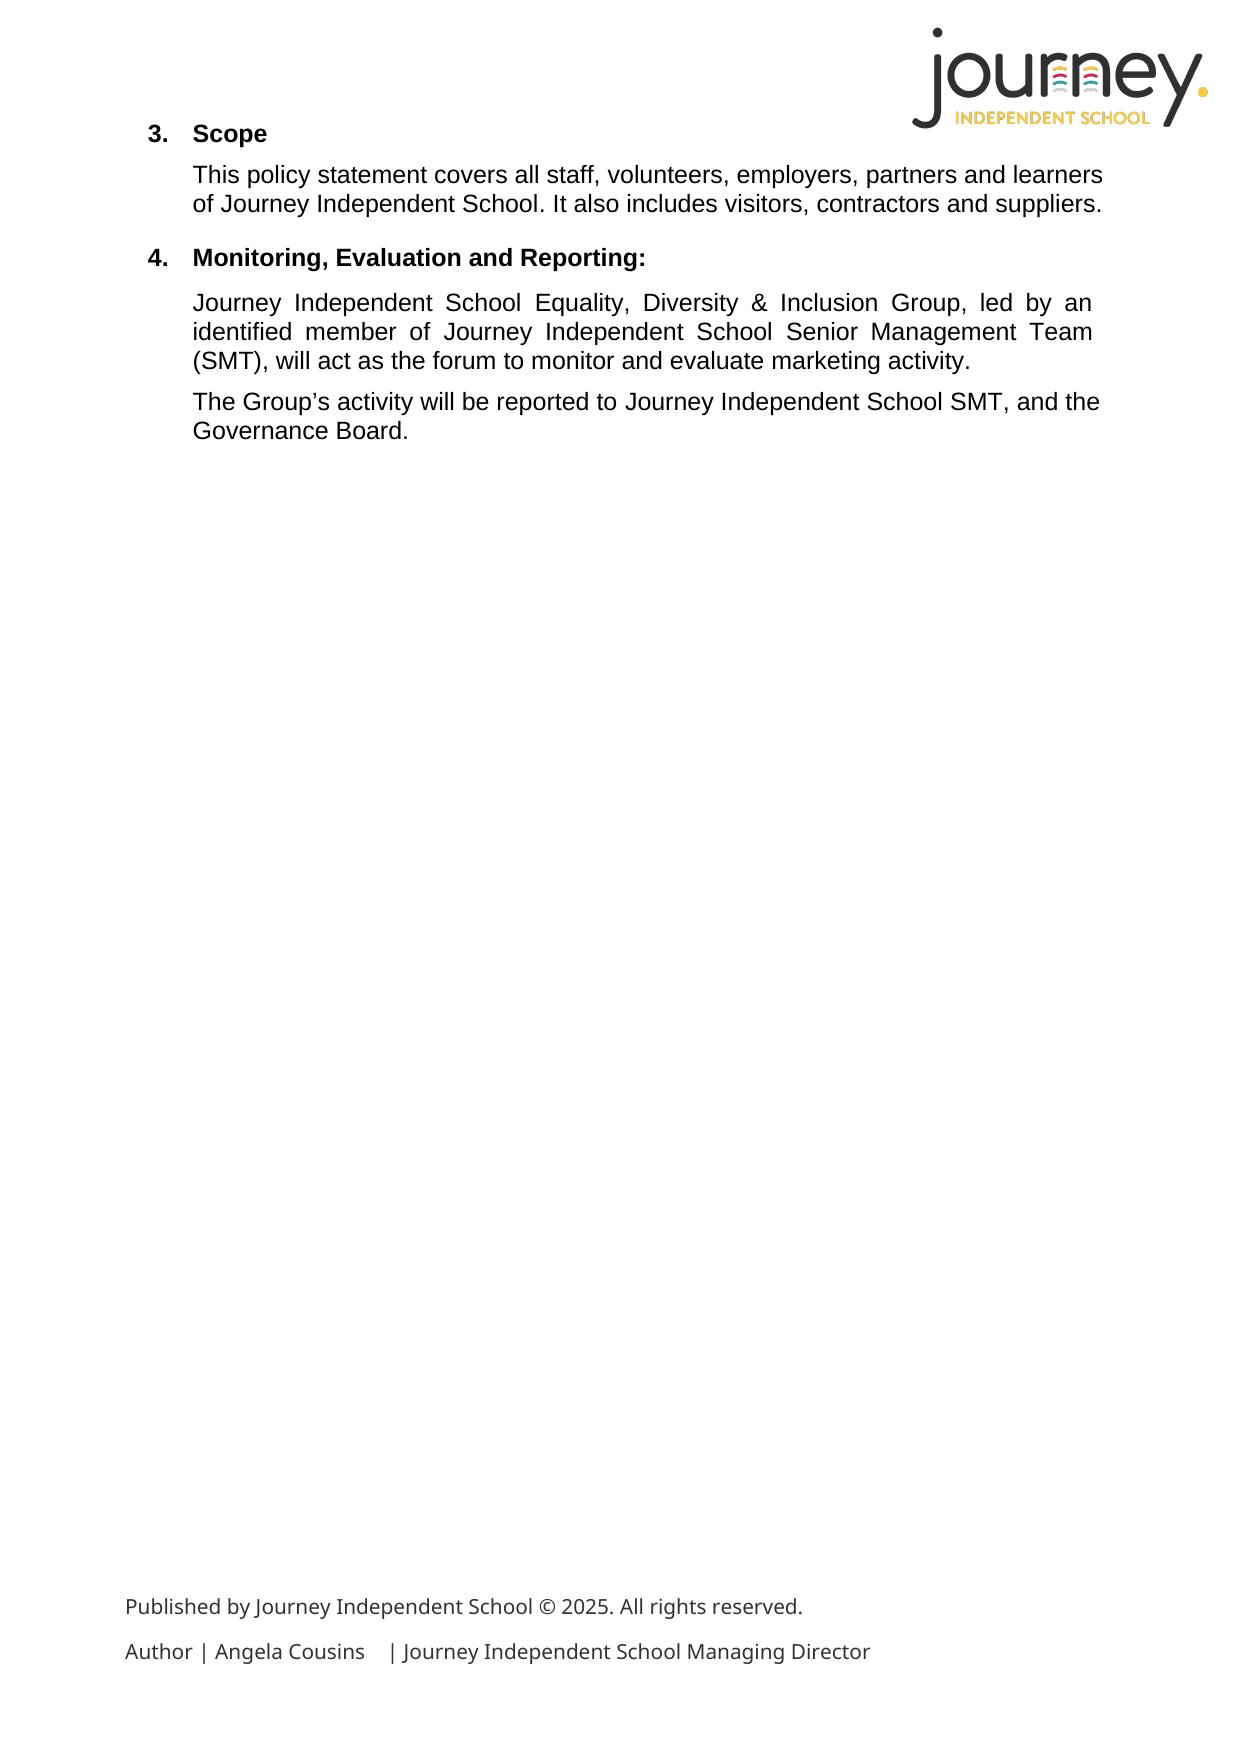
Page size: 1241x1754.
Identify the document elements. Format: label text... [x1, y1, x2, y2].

subtitle Scope [148, 119, 1201, 147]
text This policy statement covers all staff, volunteers, employers, partners and learners of Journey Independent School. It also includes visitors, contractors and suppliers. [192, 160, 1108, 217]
text Journey Independent School Equality, Diversity & Inclusion Group, led by an identified member of Journey Independent School Senior Management Team (SMT), will act as the forum to monitor and evaluate marketing activity. [192, 288, 1093, 374]
subtitle Monitoring, Evaluation and Reporting: [148, 243, 1201, 272]
picture [906, 20, 1215, 145]
text The Group’s activity will be reported to Journey Independent School SMT, and the Governance Board. [192, 387, 1108, 444]
